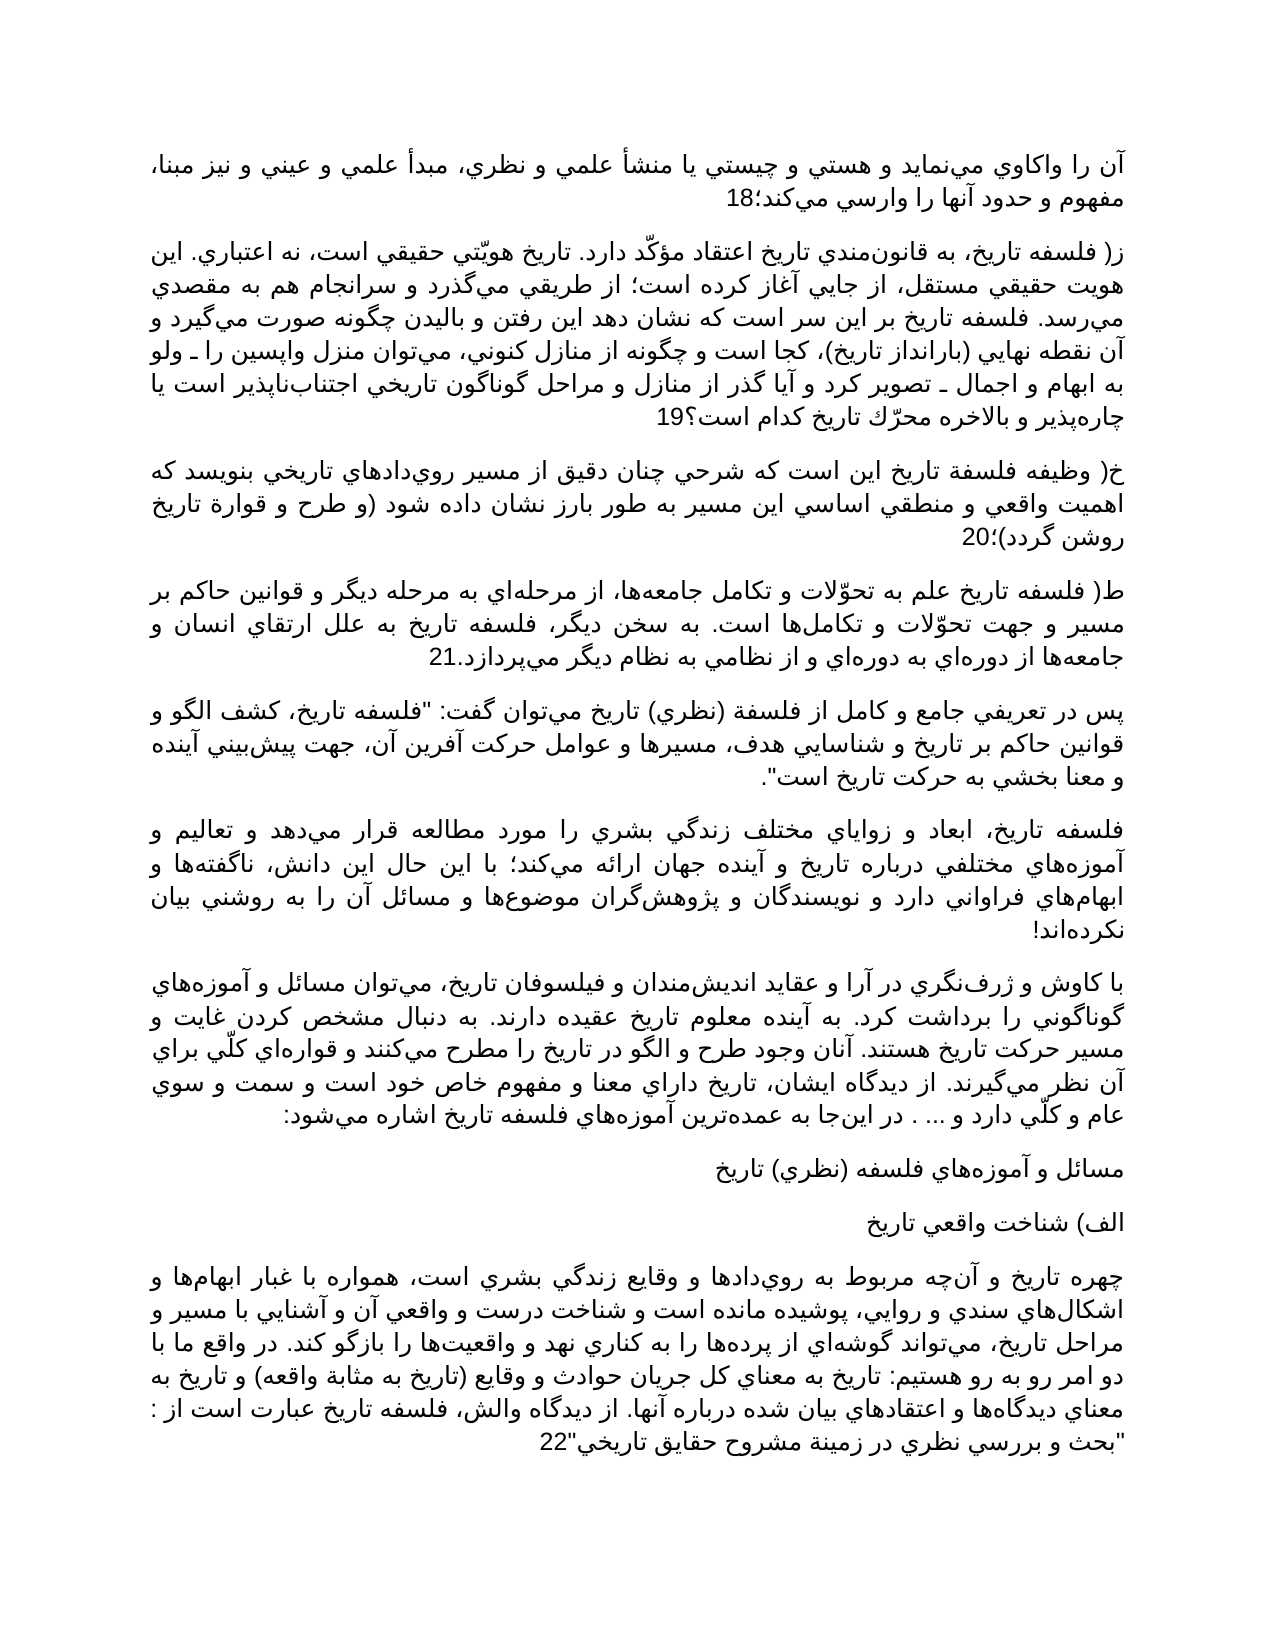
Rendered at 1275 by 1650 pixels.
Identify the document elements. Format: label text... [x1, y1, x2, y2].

text الف) شناخت واقعي تاريخ [150, 1208, 1125, 1237]
text فلسفه تاريخ، ابعاد و زواياي مختلف زندگي بشري را مورد مطالعه قرار مي‌دهد و تعاليم و آموزه‌هاي مختلفي درباره تاريخ و آينده جهان ارائه مي‌كند؛ با اين حال اين دانش، ناگفته‌ها و ابهام‌هاي فراواني دارد و نويسندگان و پژوهش‌گران موضوع‌ها و مسائل آن را به روشني بيان نكرده‌اند! [150, 816, 1125, 943]
text ز( فلسفه تاريخ، به قانون‌مندي تاريخ اعتقاد مؤكّد دارد. تاريخ هويّتي حقيقي است، نه اعتباري. اين هويت حقيقي مستقل، از جايي آغاز كرده است؛ از طريقي مي‌گذرد و سرانجام هم به مقصدي مي‌رسد. فلسفه تاريخ بر اين سر است كه نشان دهد اين رفتن و باليدن چگونه صورت مي‌گيرد و آن نقطه نهايي (بارانداز تاريخ)، كجا است و چگونه از منازل كنوني، مي‌توان منزل واپسين را ـ ولو به ابهام و اجمال ـ تصوير كرد و آيا گذر از منازل و مراحل گوناگون تاريخي اجتناب‌ناپذير است يا چاره‌پذير و بالاخره محرّك تاريخ كدام است؟19 [150, 237, 1125, 431]
text خ( وظيفه فلسفة‌ تاريخ اين است كه شرحي چنان دقيق از مسير روي‌دادهاي تاريخي بنويسد كه اهميت واقعي و منطقي اساسي اين مسير به طور بارز نشان داده شود (و طرح و قوارة تاريخ روشن گردد)؛20 [150, 456, 1125, 551]
text پس در تعريفي جامع و كامل از فلسفة (نظري) تاريخ مي‌توان گفت: "فلسفه تاريخ، كشف الگو و قوانين حاكم بر تاريخ و شناسايي هدف، مسيرها و عوامل حركت آفرين آن، جهت پيش‌بيني آينده و معنا بخشي به حركت تاريخ است". [150, 696, 1125, 790]
text چهره تاريخ و آن‌چه مربوط به روي‌دادها و وقايع زندگي بشري است، همواره با غبار ابهام‌ها و اشكال‌هاي سندي و روايي، پوشيده مانده است و شناخت درست و واقعي آن و آشنايي با مسير و مراحل تاريخ، مي‌تواند گوشه‌اي از پرده‌ها را به كناري نهد و واقعيت‌ها را بازگو كند. در واقع ما با دو امر رو به رو هستيم: تاريخ به معناي كل جريان حوادث و وقايع (تاريخ به مثابة واقعه) و تاريخ به معناي ديدگاه‌ها و اعتقادهاي بيان شده درباره آنها. از ديدگاه والش، فلسفه تاريخ عبارت است از : "بحث و بررسي نظري در زمينة مشروح حقايق تاريخي"22 [150, 1262, 1125, 1456]
text ط( فلسفه تاريخ علم به تحوّلات و تكامل جامعه‌ها، از مرحله‌اي به مرحله ديگر و قوانين حاكم بر مسير و جهت تحوّلات و تكامل‌ها است. به سخن ديگر، فلسفه تاريخ به علل ارتقاي انسان و جامعه‌ها از دوره‌اي به دوره‌اي و از نظامي به نظام ديگر مي‌پردازد.21 [150, 576, 1125, 671]
text با كاوش و ژرف‌نگري در آرا و عقايد انديش‌مندان و فيلسوفان تاريخ، مي‌توان مسائل و آموزه‌هاي گوناگوني را برداشت كرد. به آينده معلوم تاريخ عقيده دارند. به دنبال مشخص‌ كردن غايت و مسير حركت تاريخ هستند. آنان وجود طرح و الگو در تاريخ را مطرح مي‌كنند و قواره‌اي كلّي براي آن نظر مي‌گيرند. از ديدگاه ايشان، تاريخ داراي معنا و مفهوم خاص خود است و سمت و سوي عام و كلّي دارد و ... . در اين‌جا به عمده‌ترين آموزه‌هاي فلسفه تاريخ اشاره مي‌شود: [150, 968, 1125, 1129]
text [150, 150, 1125, 212]
text مسائل و آموزه‌هاي فلسفه (نظري) تاريخ [150, 1154, 1125, 1183]
